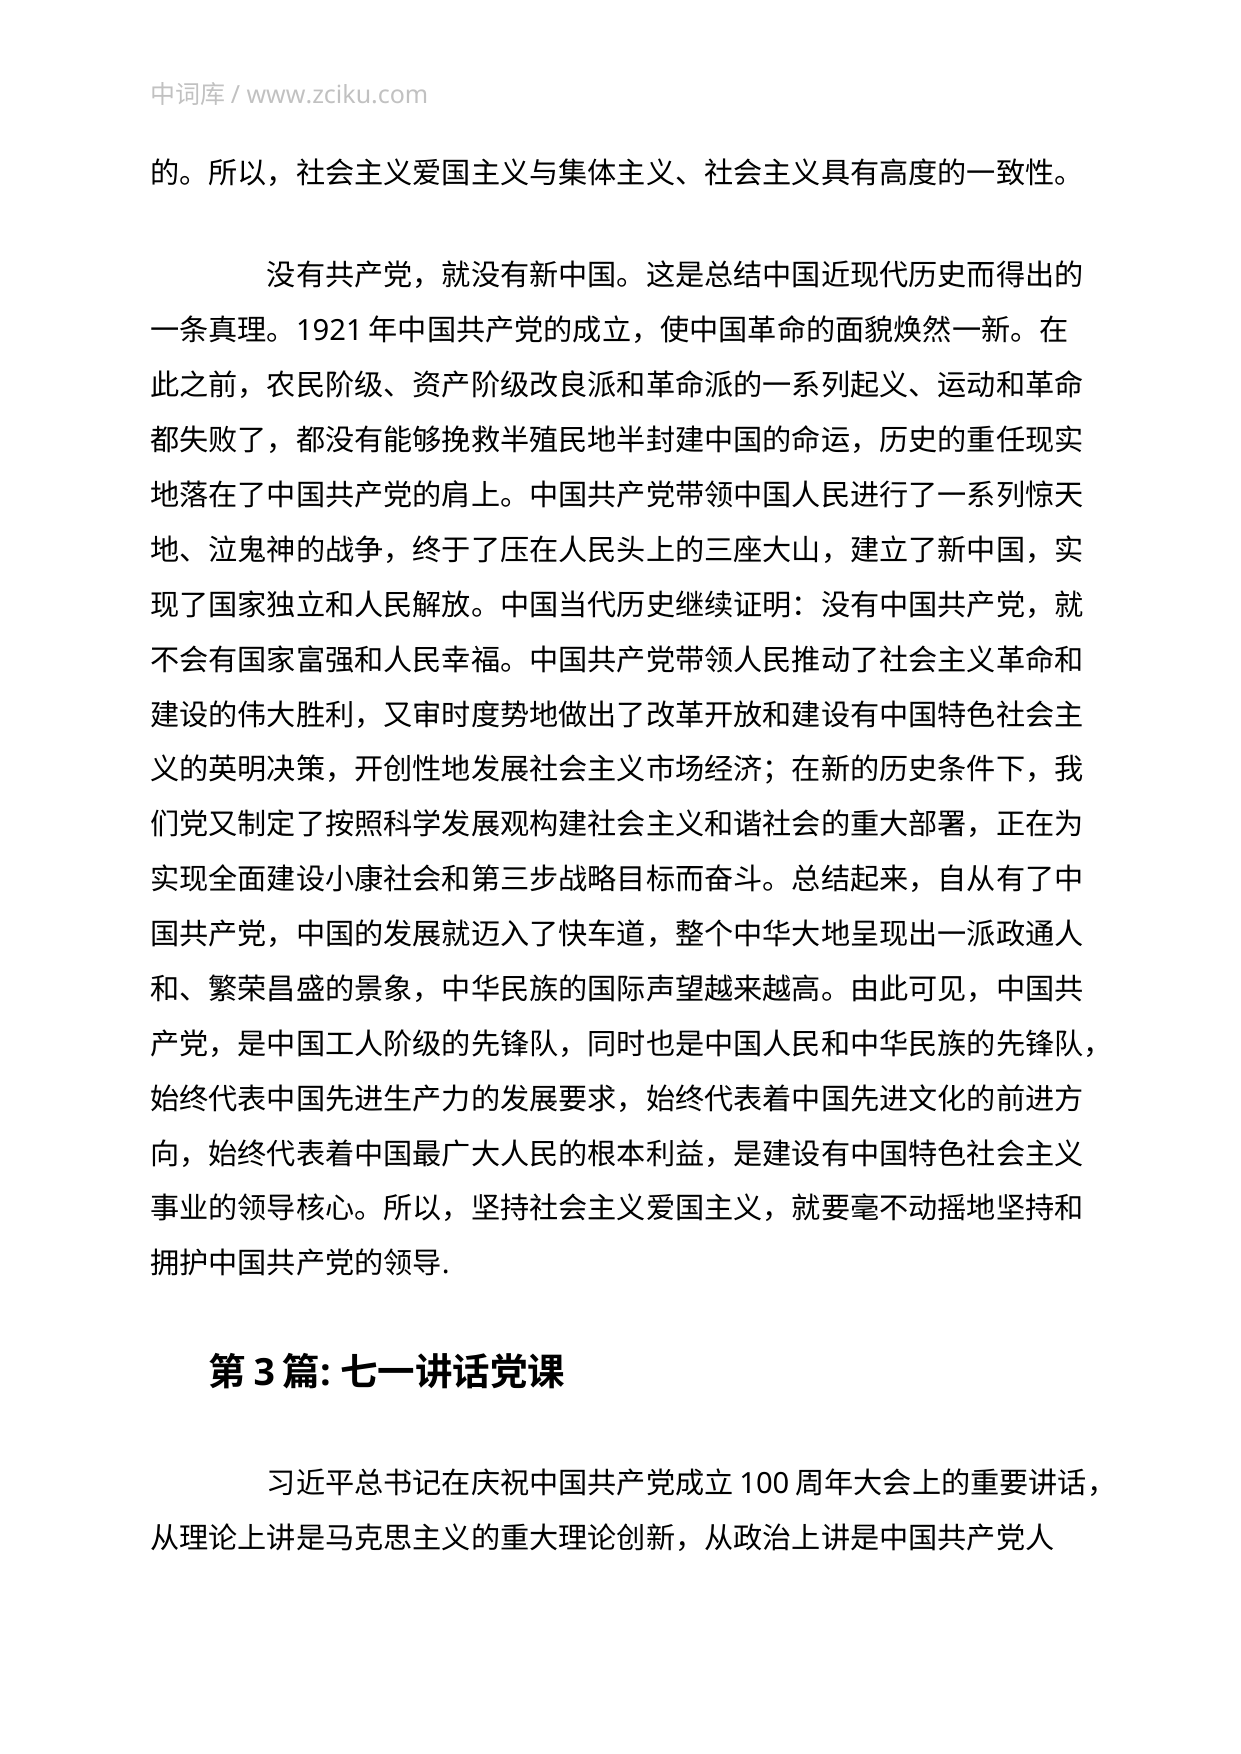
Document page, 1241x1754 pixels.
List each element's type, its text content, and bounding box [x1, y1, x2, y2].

text 第3篇: 七一讲话党课 [150, 1342, 1090, 1396]
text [150, 1459, 1090, 1557]
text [150, 150, 1090, 192]
text 没有共产党，就没有新中国。这是总结中国近现代历史而得出的一条真理。1921年中国共产党的成立，使中国革命的面貌焕然一新。在此之前，农民阶级、资产阶级改良派和革命派的一系列起义、运动和革命都失败了，都没有能够挽救半殖民地半封建中国的命运，历史的重任现实地落在了中国共产党的肩上。中国共产党带领中国人民进行了一系列惊天地、泣鬼神的战争，终于了压在人民头上的三座大山，建立了新中国，实现了国家独立和人民解放。中国当代历史继续证明：没有中国共产党，就不会有国家富强和人民幸福。中国共产党带领人民推动了社会主义革命和建设的伟大胜利，又审时度势地做出了改革开放和建设有中国特色社会主义的英明决策，开创性地发展社会主义市场经济；在新的历史条件下，我们党又制定了按照科学发展观构建社会主义和谐社会的重大部署，正在为实现全面建设小康社会和第三步战略目标而奋斗。总结起来，自从有了中国共产党，中国的发展就迈入了快车道，整个中华大地呈现出一派政通人和、繁荣昌盛的景象，中华民族的国际声望越来越高。由此可见，中国共产党，是中国工人阶级的先锋队，同时也是中国人民和中华民族的先锋队，始终代表中国先进生产力的发展要求，始终代表着中国先进文化的前进方向，始终代表着中国最广大人民的根本利益，是建设有中国特色社会主义事业的领导核心。所以，坚持社会主义爱国主义，就要毫不动摇地坚持和拥护中国共产党的领导. [150, 252, 1090, 1282]
